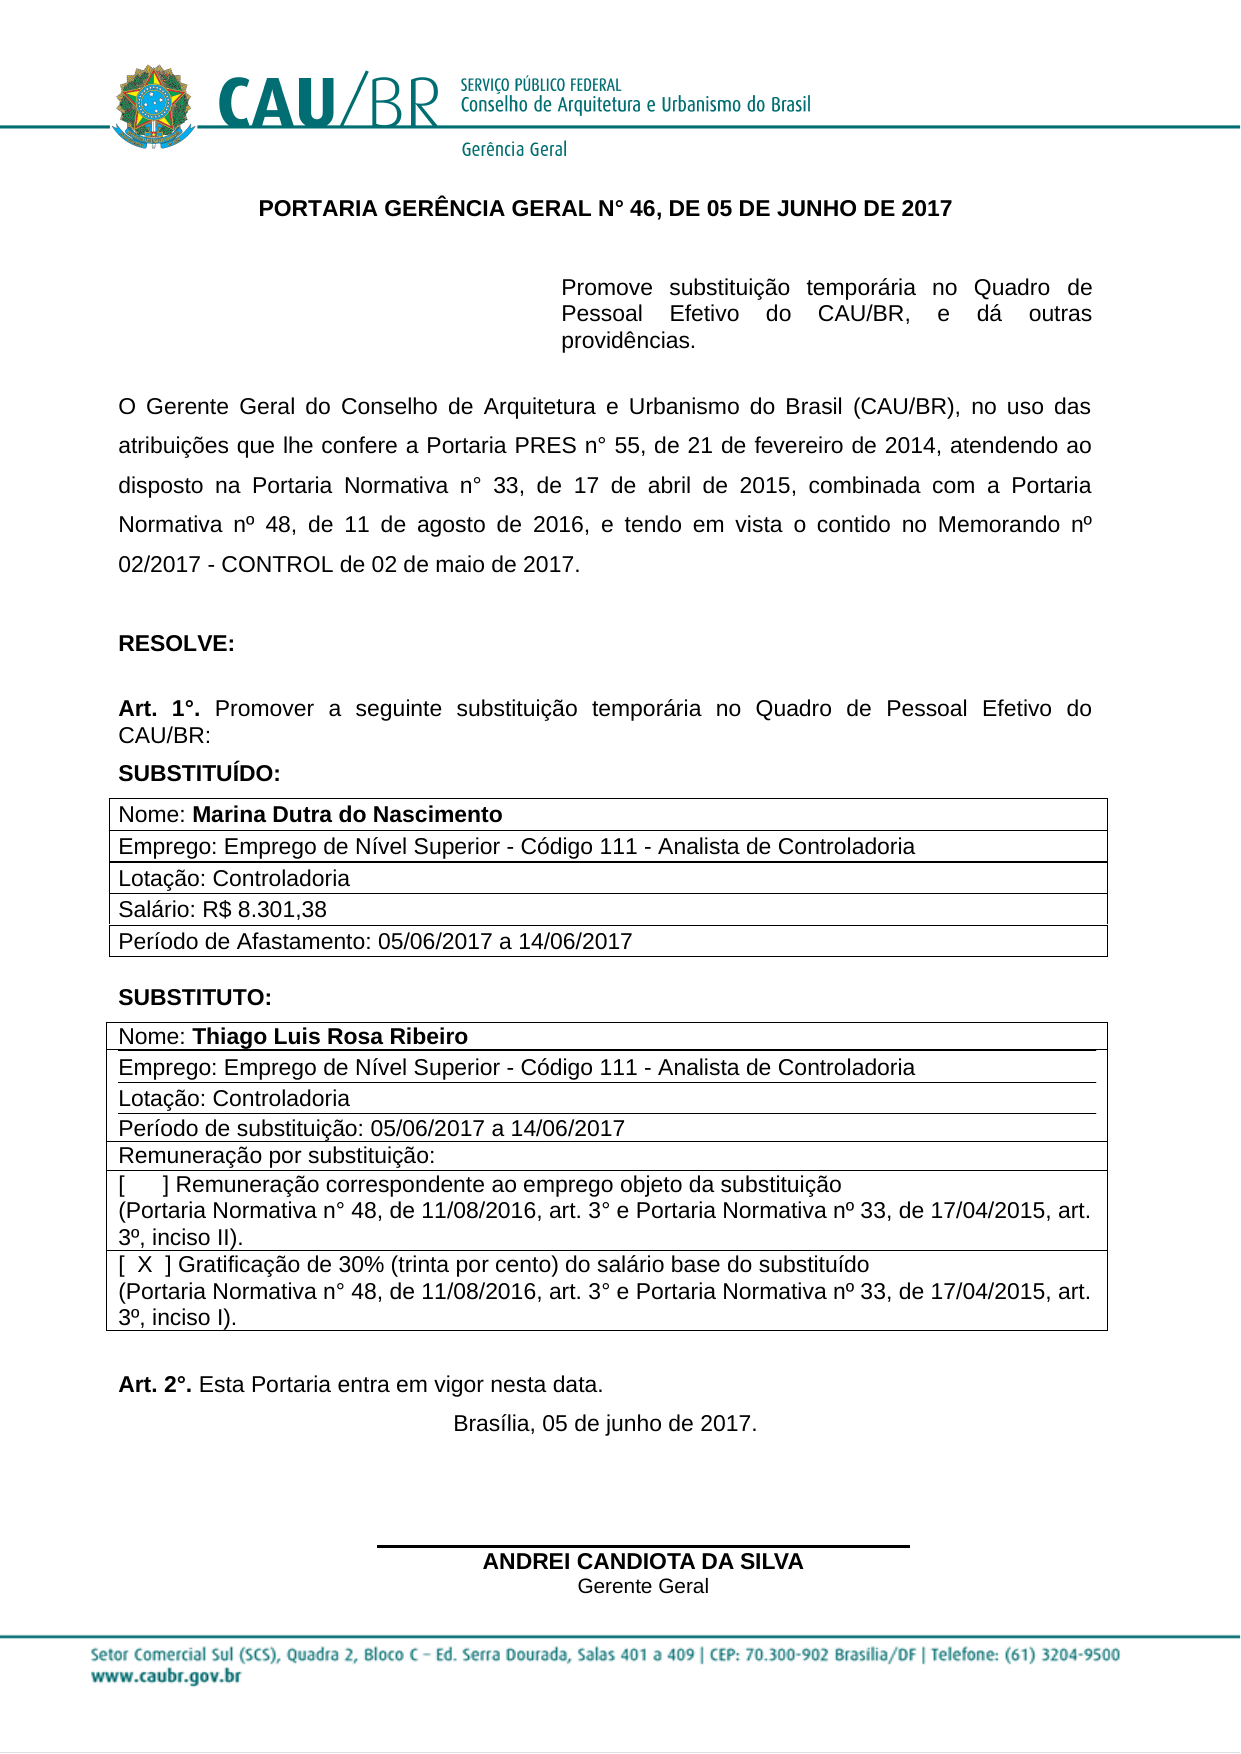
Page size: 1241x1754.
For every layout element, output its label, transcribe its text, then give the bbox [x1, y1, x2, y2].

text SUBSTITUÍDO: [118, 760, 1092, 786]
text Nome: Marina Dutra do Nascimento [110, 799, 1107, 830]
text PORTARIA GERÊNCIA GERAL N° 46, DE 05 DE JUNHO DE 2017 [118, 195, 1092, 221]
picture [0, 1599, 1241, 1754]
text Emprego: Emprego de Nível Superior - Código 111 - Analista de Controladoria [110, 831, 1107, 861]
text Art. 2°. Esta Portaria entra em vigor nesta data. [118, 1371, 1092, 1397]
table_cell Emprego: Emprego de Nível Superior - Código 111 - Analista de Controladoria Lotação: Controladoria Período de substituição: 05/06/2017 a 14/06/2017 [107, 1050, 1107, 1141]
text Lotação: Controladoria [110, 863, 1107, 893]
table_header Nome: Thiago Luis Rosa Ribeiro [107, 1023, 1107, 1049]
table_cell [ ] Remuneração correspondente ao emprego objeto da substituição (Portaria Normativa n° 48, de 11/08/2016, art. 3° e Portaria Normativa nº 33, de 17/04/2015, art. 3º, inciso II). [107, 1171, 1107, 1250]
table_cell Remuneração por substituição: [107, 1142, 1107, 1170]
table_cell [ X ] Gratificação de 30% (trinta por cento) do salário base do substituído (Portaria Normativa n° 48, de 11/08/2016, art. 3° e Portaria Normativa nº 33, de 17/04/2015, art. 3º, inciso I). [107, 1251, 1107, 1330]
text Art. 1°. Promover a seguinte substituição temporária no Quadro de Pessoal Efetivo do CAU/BR: [118, 695, 1092, 748]
picture [0, 0, 1241, 177]
text RESOLVE: [118, 629, 1092, 656]
text O Gerente Geral do Conselho de Arquitetura e Urbanismo do Brasil (CAU/BR), no uso das atribuições que lhe confere a Portaria PRES n° 55, de 21 de fevereiro de 2014, atendendo ao disposto na Portaria Normativa n° 33, de 17 de abril de 2015, combinada com a Portaria Normativa nº 48, de 11 de agosto de 2016, e tendo em vista o contido no Memorando nº 02/2017 - CONTROL de 02 de maio de 2017. [118, 393, 1092, 577]
text Promove substituição temporária no Quadro de Pessoal Efetivo do CAU/BR, e dá outras providências. [561, 274, 1092, 353]
text Brasília, 05 de junho de 2017. [118, 1410, 1092, 1437]
text SUBSTITUTO: [118, 983, 1092, 1010]
text Período de Afastamento: 05/06/2017 a 14/06/2017 [110, 926, 1107, 956]
text Salário: R$ 8.301,38 [110, 894, 1107, 924]
